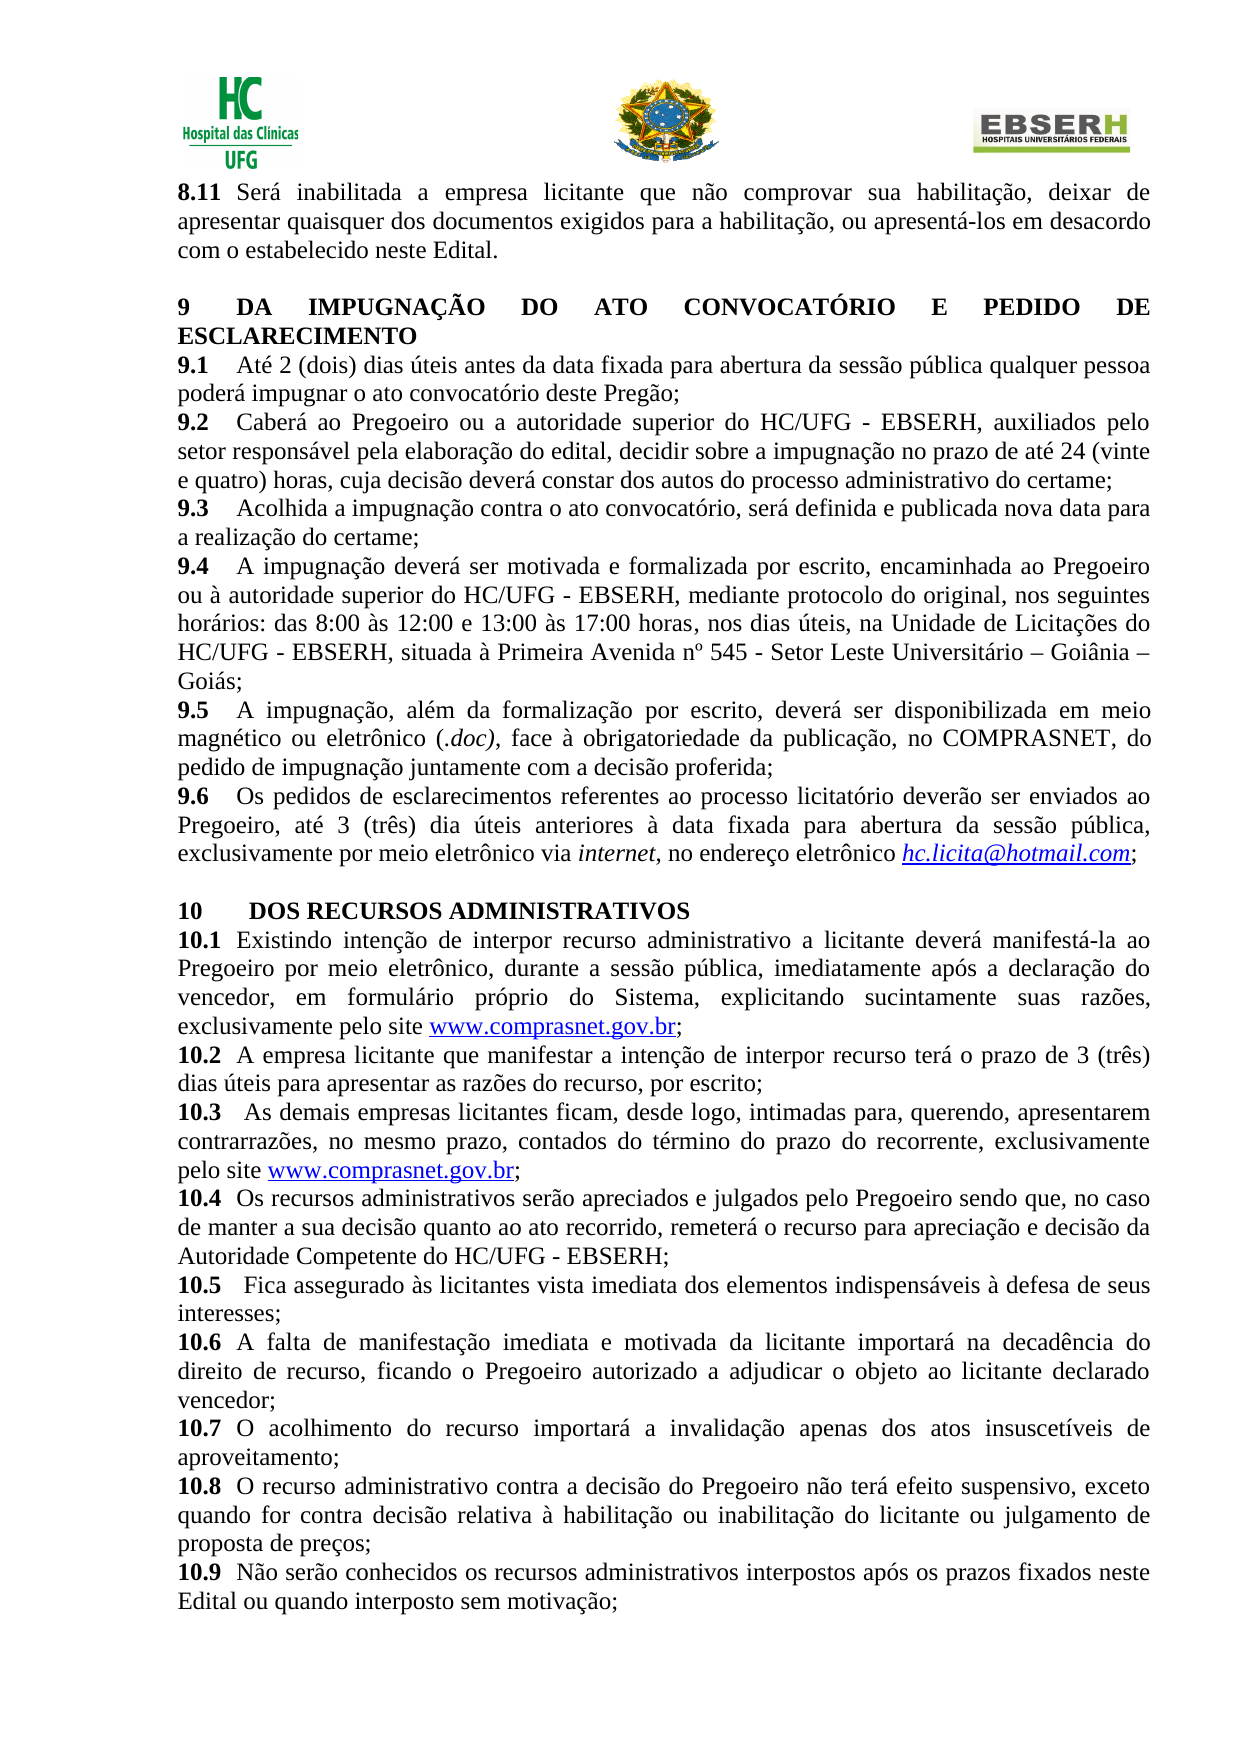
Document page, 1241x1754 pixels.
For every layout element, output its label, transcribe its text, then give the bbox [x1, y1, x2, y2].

list As demais empresas licitantes ficam, desde logo, intimadas para, querendo, apresentarem contrarrazões, no mesmo prazo, contados do término do prazo do recorrente, exclusivamente pelo site www.comprasnet.gov.br; [177, 1097, 1152, 1183]
list DOS RECURSOS ADMINISTRATIVOS [177, 896, 1152, 925]
list Fica assegurado às licitantes vista imediata dos elementos indispensáveis à defesa de seus interesses; [177, 1270, 1152, 1327]
list A falta de manifestação imediata e motivada da licitante importará na decadência do direito de recurso, ficando o Pregoeiro autorizado a adjudicar o objeto ao licitante declarado vencedor; [177, 1327, 1152, 1413]
list Os pedidos de esclarecimentos referentes ao processo licitatório deverão ser enviados ao Pregoeiro, até 3 (três) dia úteis anteriores à data fixada para abertura da sessão pública, exclusivamente por meio eletrônico via internet, no endereço eletrônico hc.licita@hotmail.com; [177, 781, 1152, 867]
list A impugnação deverá ser motivada e formalizada por escrito, encaminhada ao Pregoeiro ou à autoridade superior do HC/UFG - EBSERH, mediante protocolo do original, nos seguintes horários: das 8:00 às 12:00 e 13:00 às 17:00 horas, nos dias úteis, na Unidade de Licitações do HC/UFG - EBSERH, situada à Primeira Avenida nº 545 - Setor Leste Universitário – Goiânia – Goiás; [177, 551, 1152, 695]
list Não serão conhecidos os recursos administrativos interpostos após os prazos fixados neste Edital ou quando interposto sem motivação; [177, 1557, 1152, 1615]
list O acolhimento do recurso importará a invalidação apenas dos atos insuscetíveis de aproveitamento; [177, 1413, 1152, 1471]
list Caberá ao Pregoeiro ou a autoridade superior do HC/UFG - EBSERH, auxiliados pelo setor responsável pela elaboração do edital, decidir sobre a impugnação no prazo de até 24 (vinte e quatro) horas, cuja decisão deverá constar dos autos do processo administrativo do certame; [177, 407, 1152, 493]
list DA IMPUGNAÇÃO DO ATO CONVOCATÓRIO E PEDIDO DE ESCLARECIMENTO [177, 292, 1152, 350]
list Os recursos administrativos serão apreciados e julgados pelo Pregoeiro sendo que, no caso de manter a sua decisão quanto ao ato recorrido, remeterá o recurso para apreciação e decisão da Autoridade Competente do HC/UFG - EBSERH; [177, 1183, 1152, 1270]
list Existindo intenção de interpor recurso administrativo a licitante deverá manifestá-la ao Pregoeiro por meio eletrônico, durante a sessão pública, imediatamente após a declaração do vencedor, em formulário próprio do Sistema, explicitando sucintamente suas razões, exclusivamente pelo site www.comprasnet.gov.br; [177, 925, 1152, 1040]
list A impugnação, além da formalização por escrito, deverá ser disponibilizada em meio magnético ou eletrônico (.doc), face à obrigatoriedade da publicação, no COMPRASNET, do pedido de impugnação juntamente com a decisão proferida; [177, 695, 1152, 781]
list Acolhida a impugnação contra o ato convocatório, será definida e publicada nova data para a realização do certame; [177, 493, 1152, 551]
picture [183, 77, 299, 169]
list Até 2 (dois) dias úteis antes da data fixada para abertura da sessão pública qualquer pessoa poderá impugnar o ato convocatório deste Pregão; [177, 350, 1152, 407]
list A empresa licitante que manifestar a intenção de interpor recurso terá o prazo de 3 (três) dias úteis para apresentar as razões do recurso, por escrito; [177, 1040, 1152, 1097]
list O recurso administrativo contra a decisão do Pregoeiro não terá efeito suspensivo, exceto quando for contra decisão relativa à habilitação ou inabilitação do licitante ou julgamento de proposta de preços; [177, 1471, 1152, 1557]
picture [973, 62, 1131, 177]
picture [608, 76, 728, 169]
list Será inabilitada a empresa licitante que não comprovar sua habilitação, deixar de apresentar quaisquer dos documentos exigidos para a habilitação, ou apresentá-los em desacordo com o estabelecido neste Edital. [177, 177, 1152, 263]
